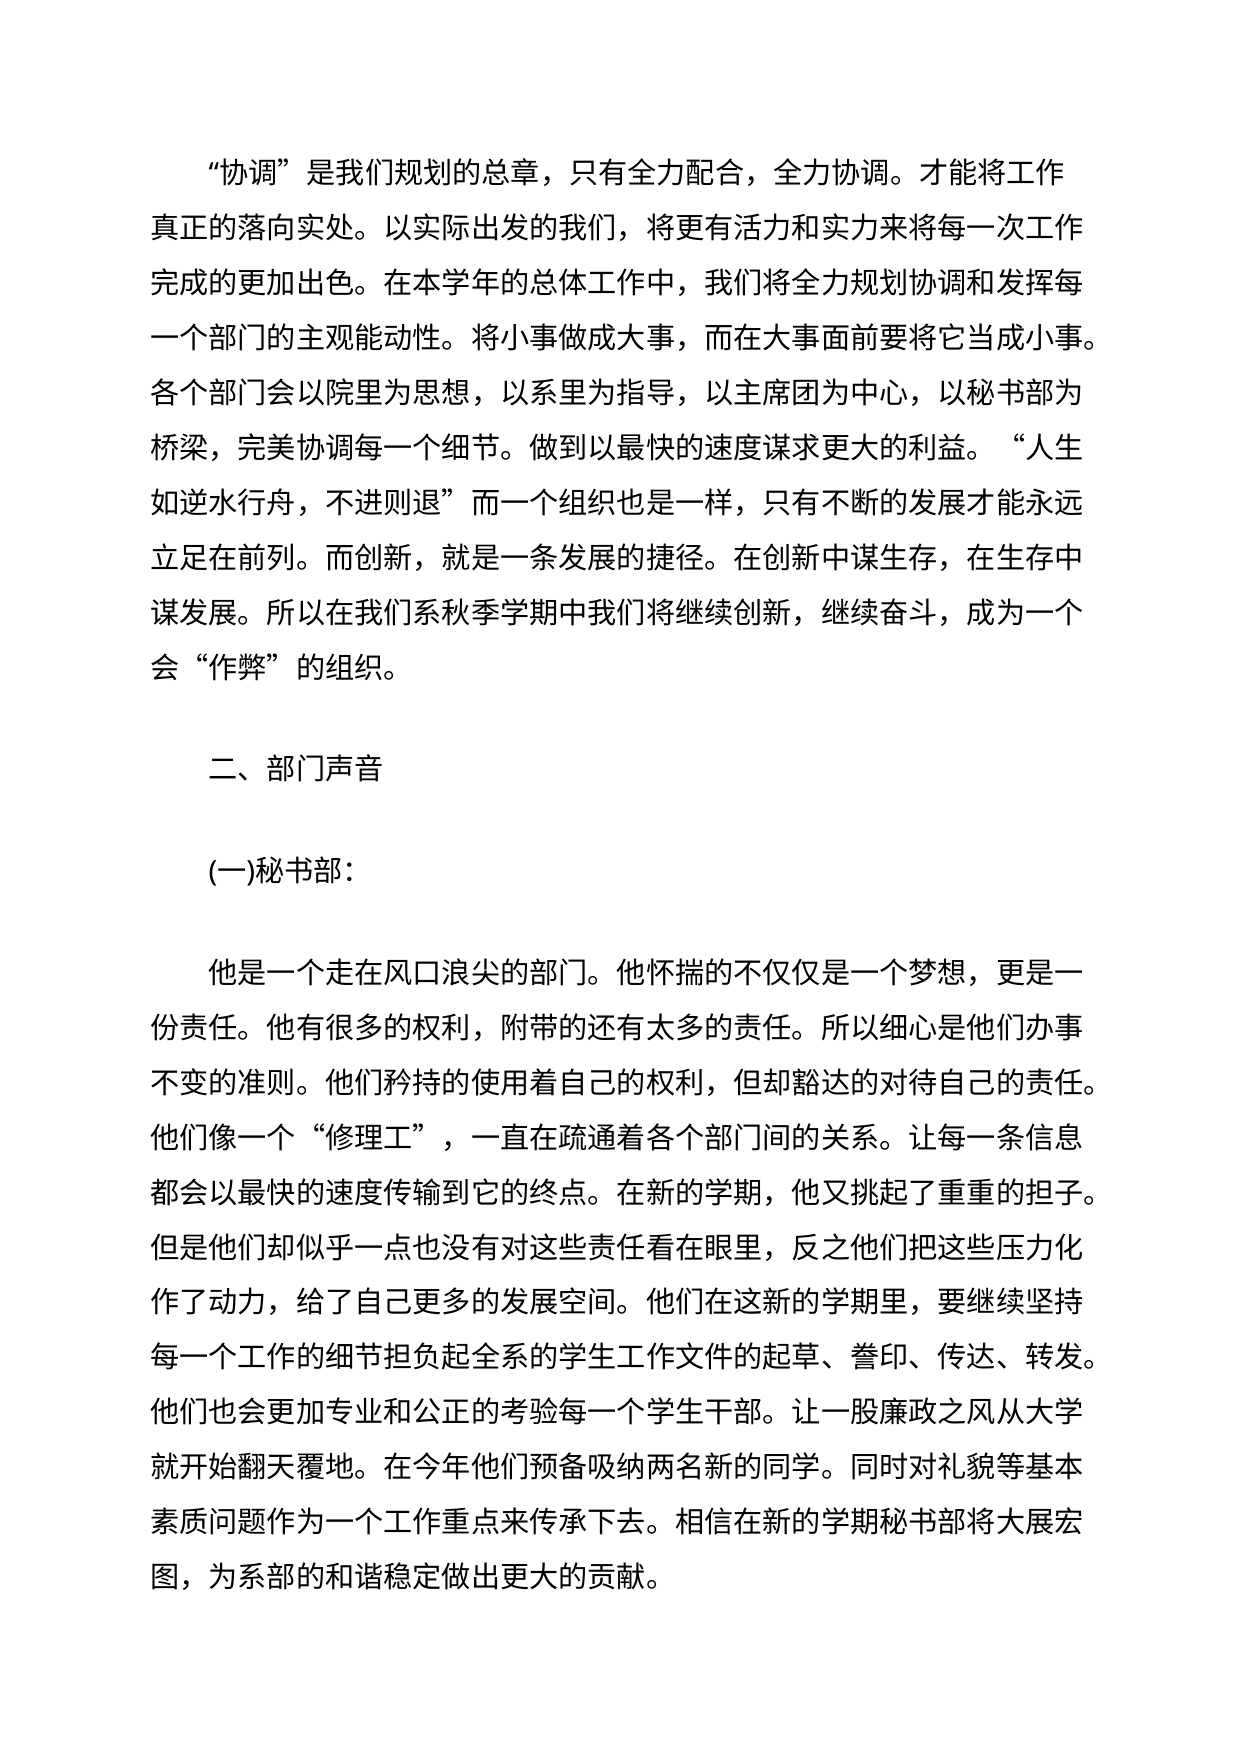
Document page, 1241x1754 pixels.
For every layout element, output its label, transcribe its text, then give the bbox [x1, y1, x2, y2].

text “协调”是我们规划的总章，只有全力配合，全力协调。才能将工作真正的落向实处。以实际出发的我们，将更有活力和实力来将每一次工作完成的更加出色。在本学年的总体工作中，我们将全力规划协调和发挥每一个部门的主观能动性。将小事做成大事，而在大事面前要将它当成小事。各个部门会以院里为思想，以系里为指导，以主席团为中心，以秘书部为桥梁，完美协调每一个细节。做到以最快的速度谋求更大的利益。“人生如逆水行舟，不进则退”而一个组织也是一样，只有不断的发展才能永远立足在前列。而创新，就是一条发展的捷径。在创新中谋生存，在生存中谋发展。所以在我们系秋季学期中我们将继续创新，继续奋斗，成为一个会“作弊”的组织。 [150, 150, 1090, 686]
text 他是一个走在风口浪尖的部门。他怀揣的不仅仅是一个梦想，更是一份责任。他有很多的权利，附带的还有太多的责任。所以细心是他们办事不变的准则。他们矜持的使用着自己的权利，但却豁达的对待自己的责任。他们像一个“修理工”，一直在疏通着各个部门间的关系。让每一条信息都会以最快的速度传输到它的终点。在新的学期，他又挑起了重重的担子。但是他们却似乎一点也没有对这些责任看在眼里，反之他们把这些压力化作了动力，给了自己更多的发展空间。他们在这新的学期里，要继续坚持每一个工作的细节担负起全系的学生工作文件的起草、誊印、传达、转发。他们也会更加专业和公正的考验每一个学生干部。让一股廉政之风从大学就开始翻天覆地。在今年他们预备吸纳两名新的同学。同时对礼貌等基本素质问题作为一个工作重点来传承下去。相信在新的学期秘书部将大展宏图，为系部的和谐稳定做出更大的贡献。 [150, 950, 1090, 1596]
text (一)秘书部： [150, 848, 1090, 890]
text 二、部门声音 [150, 746, 1090, 788]
